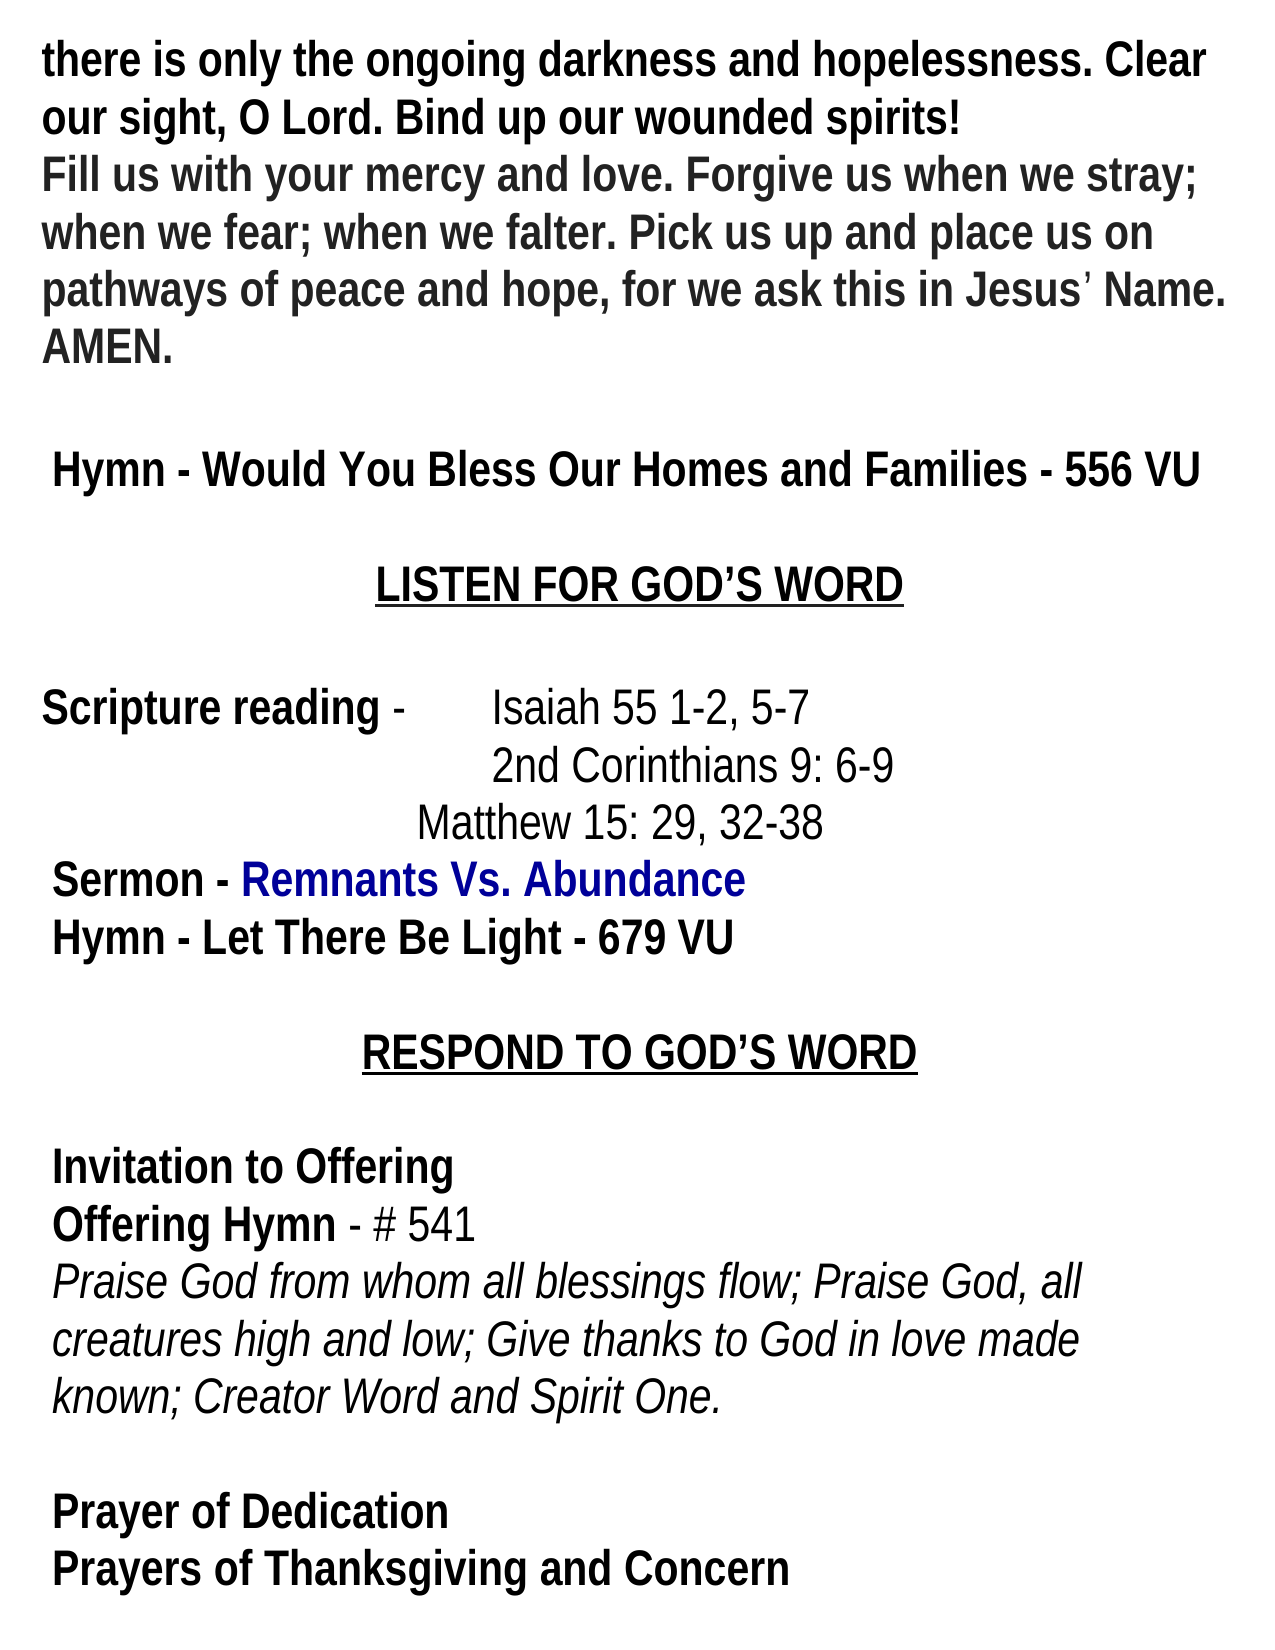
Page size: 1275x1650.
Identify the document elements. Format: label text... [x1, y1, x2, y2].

text LISTEN FOR GOD’S WORD [41, 555, 1238, 612]
text Praise God from whom all blessings flow; Praise God, all creatures high and low; Give thanks to God in love made known; Creator Word and Spirit One. [52, 1252, 1107, 1424]
text RESPOND TO GOD’S WORD [41, 1022, 1238, 1080]
text Prayers of Thanksgiving and Concern [52, 1539, 1089, 1596]
text Invitation to Offering [52, 1137, 905, 1194]
text Prayer of Dedication [52, 1481, 1238, 1539]
text Hymn - Would You Bless Our Homes and Families - 556 VU [52, 440, 1238, 497]
text Scripture reading - Isaiah 55 1-2, 5-7 [41, 678, 1238, 735]
text Sermon - Remnants Vs. Abundance [52, 850, 1238, 907]
text Offering Hymn - # 541 [52, 1194, 905, 1252]
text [41, 30, 1238, 145]
text Matthew 15: 29, 32-38 [41, 793, 1238, 850]
text Fill us with your mercy and love. Forgive us when we stray; when we fear; when we falter. Pick us up and place us on pathways of peace and hope, for we ask this in Jesus’ Name. AMEN. [41, 145, 1238, 374]
text Hymn - Let There Be Light - 679 VU [52, 907, 1238, 965]
text 2nd Corinthians 9: 6-9 [41, 735, 1238, 793]
